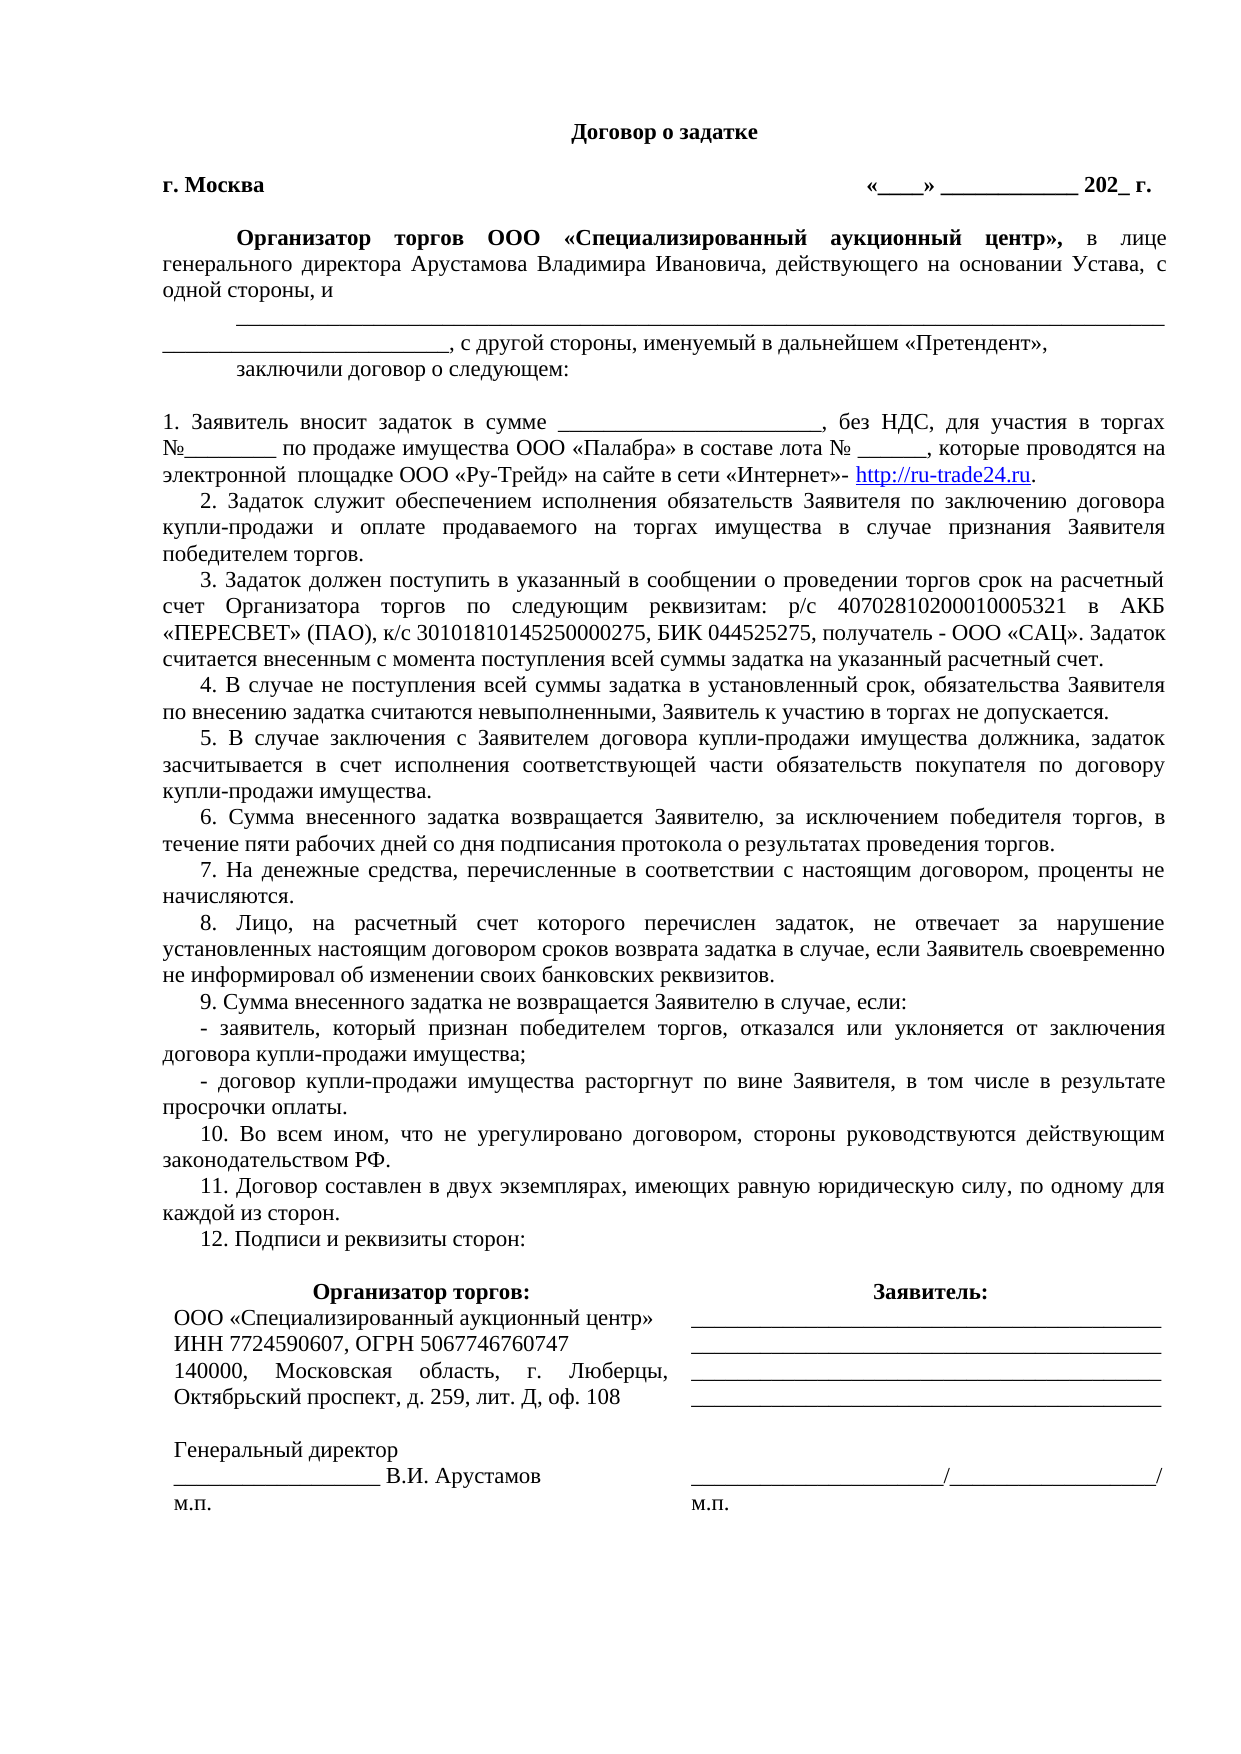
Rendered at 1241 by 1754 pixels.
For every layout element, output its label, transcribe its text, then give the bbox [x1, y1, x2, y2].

text 8. Лицо, на расчетный счет которого перечислен задаток, не отвечает за нарушение установленных настоящим договором сроков возврата задатка в случае, если Заявитель своевременно не информировал об изменении своих банковских реквизитов. [162, 909, 1167, 988]
table_header Заявитель: ____________________________________________________________________________________________________________________________________________________________________ ______________________/__________________/ м.п. [680, 1251, 1181, 1515]
text 5. В случае заключения с Заявителем договора купли-продажи имущества должника, задаток засчитывается в счет исполнения соответствующей части обязательств покупателя по договору купли-продажи имущества. [162, 724, 1167, 803]
text Договор о задатке [162, 118, 1167, 144]
text - договор купли-продажи имущества расторгнут по вине Заявителя, в том числе в результате просрочки оплаты. [162, 1067, 1167, 1119]
text 9. Сумма внесенного задатка не возвращается Заявителю в случае, если: [162, 988, 1167, 1014]
text 11. Договор составлен в двух экземплярах, имеющих равную юридическую силу, по одному для каждой из сторон. [162, 1172, 1167, 1225]
text 3. Задаток должен поступить в указанный в сообщении о проведении торгов срок на расчетный счет Организатора торгов по следующим реквизитам: р/с 40702810200010005321 в АКБ «ПЕРЕСВЕТ» (ПАО), к/с 30101810145250000275, БИК 044525275, получатель - ООО «САЦ». Задаток считается внесенным с момента поступления всей суммы задатка на указанный расчетный счет. [162, 566, 1167, 672]
text 6. Сумма внесенного задатка возвращается Заявителю, за исключением победителя торгов, в течение пяти рабочих дней со дня подписания протокола о результатах проведения торгов. [162, 803, 1167, 856]
text 4. В случае не поступления всей суммы задатка в установленный срок, обязательства Заявителя по внесению задатка считаются невыполненными, Заявитель к участию в торгах не допускается. [162, 672, 1167, 724]
text Организатор торгов ООО «Специализированный аукционный центр», в лице генерального директора Арустамова Владимира Ивановича, действующего на основании Устава, с одной стороны, и [162, 223, 1167, 303]
text - заявитель, который признан победителем торгов, отказался или уклоняется от заключения договора купли-продажи имущества; [162, 1014, 1167, 1067]
text г. Москва «____» ____________ 202_ г. [162, 171, 1167, 197]
text заключили договор о следующем: [162, 355, 1167, 382]
text 1. Заявитель вносит задаток в сумме _______________________, без НДС, для участия в торгах №________ по продаже имущества ООО «Палабра» в составе лота № ______, которые проводятся на электронной площадке ООО «Ру-Трейд» на сайте в сети «Интернет»- http://ru-trade24.ru. [162, 408, 1167, 487]
text __________________________________________________________________________________________________________, с другой стороны, именуемый в дальнейшем «Претендент», [162, 303, 1167, 355]
text 2. Задаток служит обеспечением исполнения обязательств Заявителя по заключению договора купли-продажи и оплате продаваемого на торгах имущества в случае признания Заявителя победителем торгов. [162, 487, 1167, 566]
text 10. Во всем ином, что не урегулировано договором, стороны руководствуются действующим законодательством РФ. [162, 1119, 1167, 1172]
text 12. Подписи и реквизиты сторон: [162, 1225, 1167, 1251]
text 7. На денежные средства, перечисленные в соответствии с настоящим договором, проценты не начисляются. [162, 856, 1167, 909]
table_header Организатор торгов: ООО «Специализированный аукционный центр» ИНН 7724590607, ОГРН 5067746760747 140000, Московская область, г. Люберцы, Октябрьский проспект, д. 259, лит. Д, оф. 108 Генеральный директор __________________ В.И. Арустамов м.п. [163, 1251, 680, 1515]
